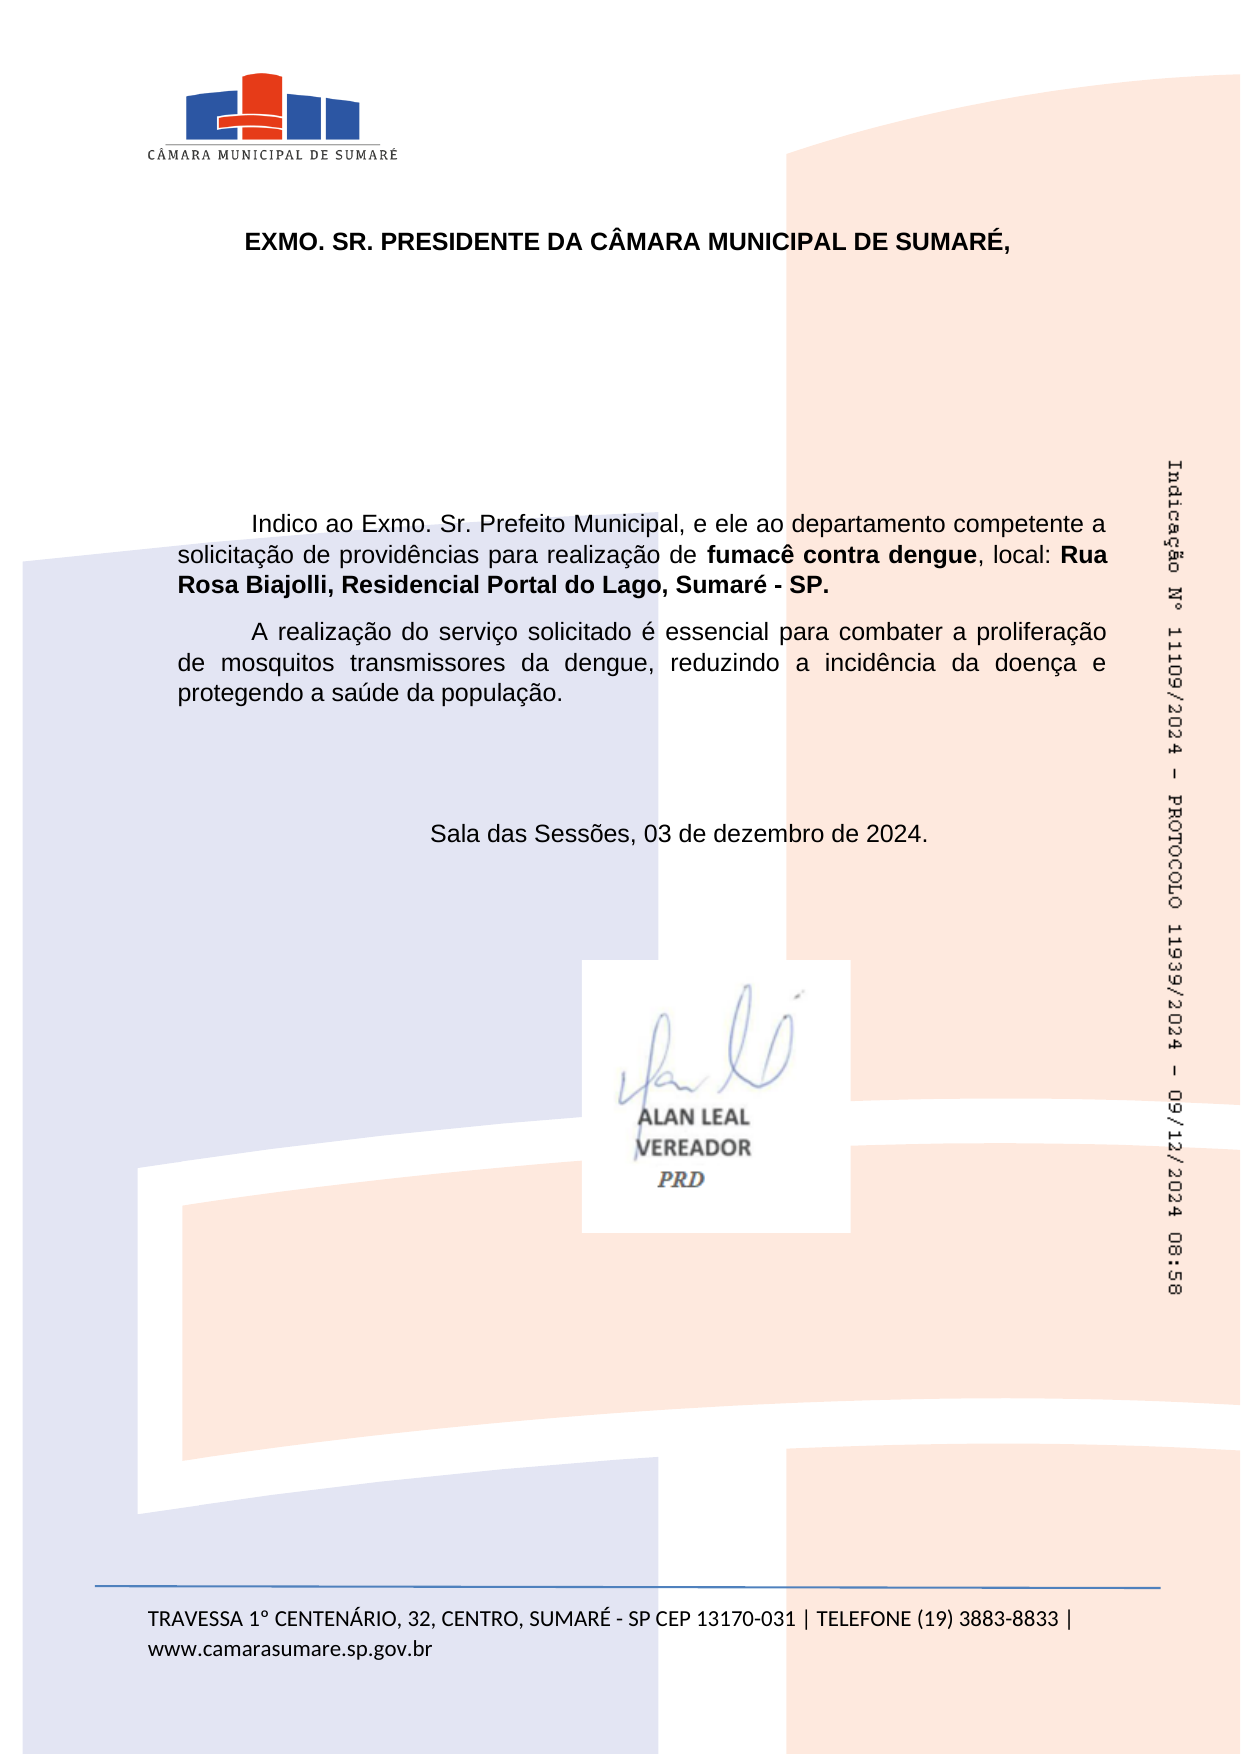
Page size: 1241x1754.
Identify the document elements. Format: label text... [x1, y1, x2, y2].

text Indico ao Exmo. Sr. Prefeito Municipal, e ele ao departamento competente a solicitação de providências para realização de fumacê contra dengue, local: Rua Rosa Biajolli, Residencial Portal do Lago, Sumaré - SP. [177, 509, 1107, 599]
picture [147, 73, 398, 162]
text A realização do serviço solicitado é essencial para combater a proliferação de mosquitos transmissores da dengue, reduzindo a incidência da doença e protegendo a saúde da população. [177, 617, 1107, 707]
picture [581, 960, 851, 1233]
text Sala das Sessões, 03 de dezembro de 2024. [177, 819, 1107, 848]
picture [1142, 455, 1205, 1299]
text EXMO. SR. PRESIDENTE DA CÂMARA MUNICIPAL DE SUMARÉ, [148, 227, 1107, 255]
